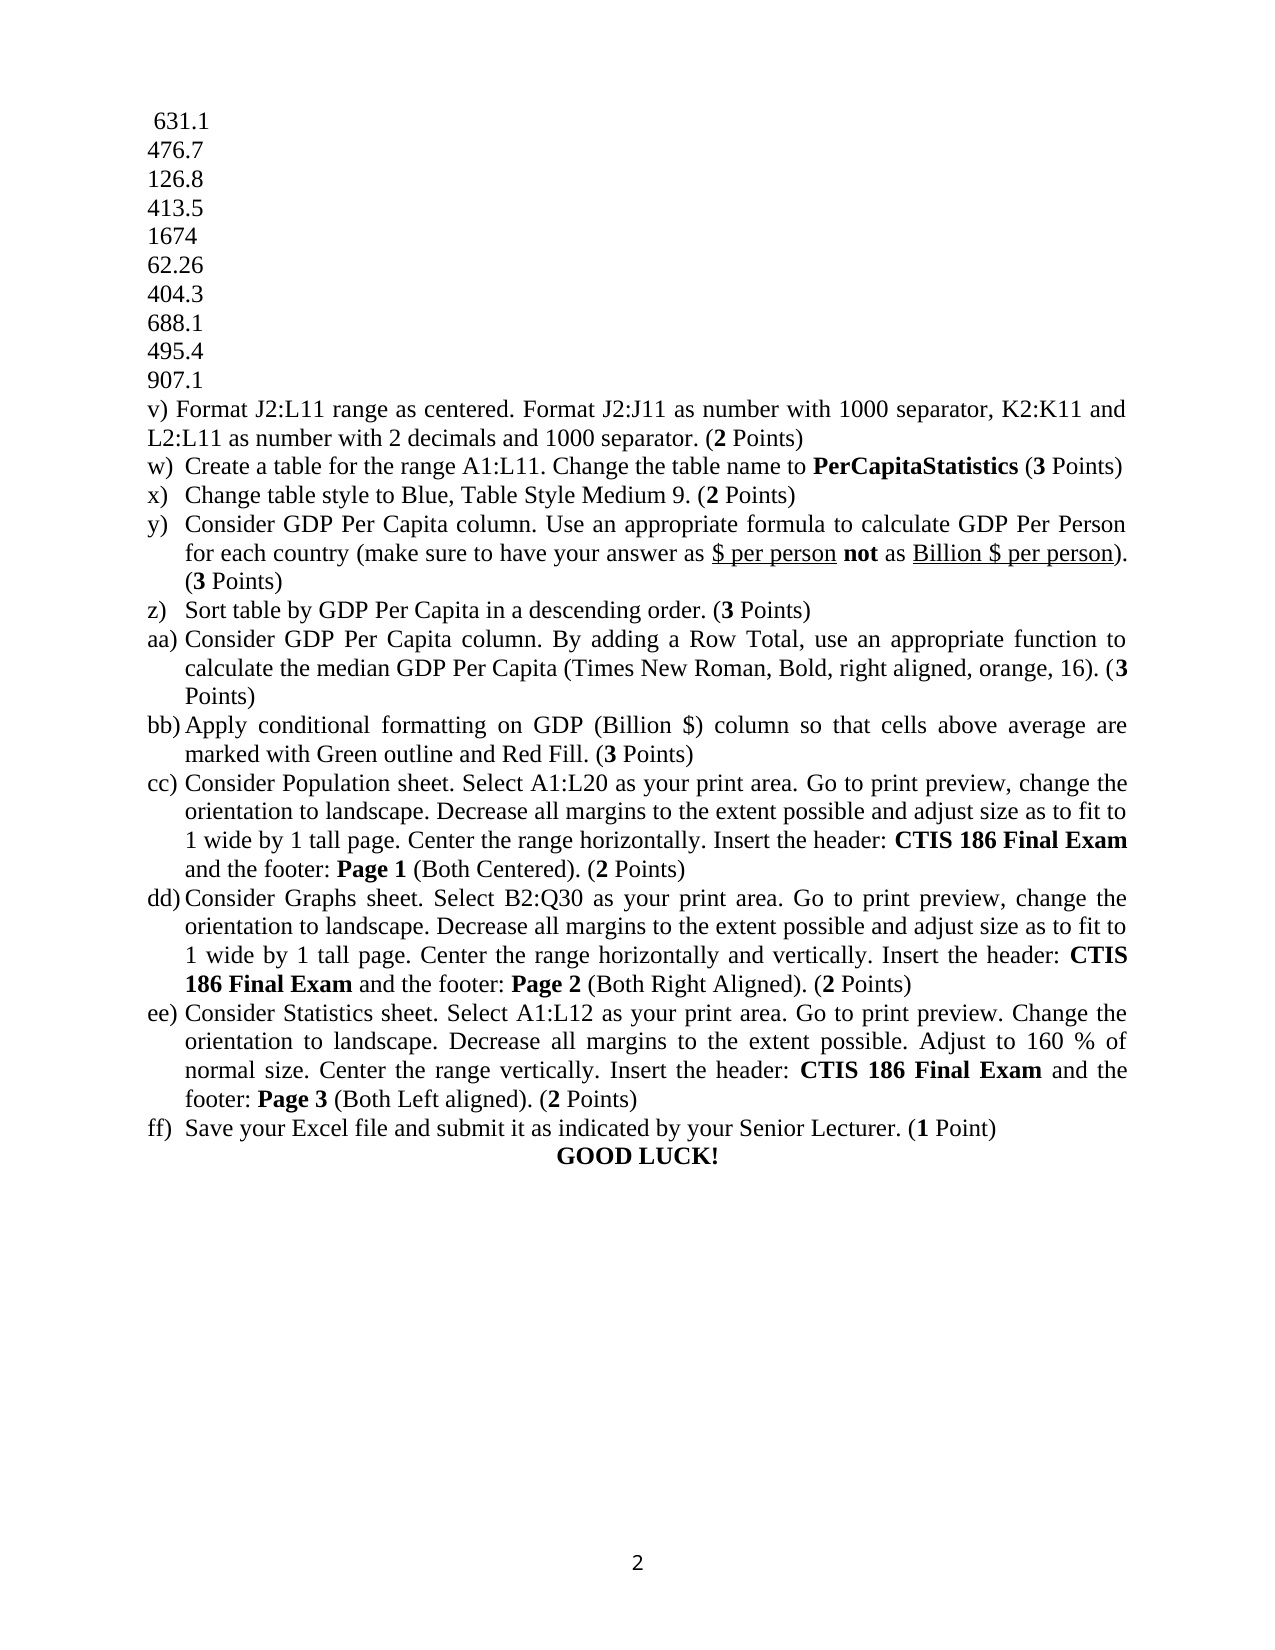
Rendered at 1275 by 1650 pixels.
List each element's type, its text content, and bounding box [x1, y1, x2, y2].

list Save your Excel file and submit it as indicated by your Senior Lecturer. (1 Point) [147, 1113, 1128, 1141]
text v) Format J2:L11 range as centered. Format J2:J11 as number with 1000 separator, K2:K11 and L2:L11 as number with 2 decimals and 1000 separator. (2 Points) [147, 394, 1128, 451]
text 688.1 [147, 308, 1128, 336]
text 907.1 [147, 365, 1128, 394]
list Create a table for the range A1:L11. Change the table name to PerCapitaStatistics (3 Points) [147, 451, 1128, 480]
text 126.8 [147, 164, 1128, 193]
list Consider GDP Per Capita column. Use an appropriate formula to calculate GDP Per Person for each country (make sure to have your answer as $ per person not as Billion $ per person). (3 Points) [147, 509, 1128, 595]
list Change table style to Blue, Table Style Medium 9. (2 Points) [147, 480, 1128, 509]
text GOOD LUCK! [147, 1141, 1128, 1170]
text 62.26 [147, 250, 1128, 279]
list Consider Population sheet. Select A1:L20 as your print area. Go to print preview, change the orientation to landscape. Decrease all margins to the extent possible and adjust size as to fit to 1 wide by 1 tall page. Center the range horizontally. Insert the header: CTIS 186 Final Exam and the footer: Page 1 (Both Centered). (2 Points) [147, 768, 1128, 883]
list Consider Graphs sheet. Select B2:Q30 as your print area. Go to print preview, change the orientation to landscape. Decrease all margins to the extent possible and adjust size as to fit to 1 wide by 1 tall page. Center the range horizontally and vertically. Insert the header: CTIS 186 Final Exam and the footer: Page 2 (Both Right Aligned). (2 Points) [147, 883, 1128, 998]
list Apply conditional formatting on GDP (Billion $) column so that cells above average are marked with Green outline and Red Fill. (3 Points) [147, 710, 1128, 768]
text 413.5 [147, 193, 1128, 221]
text 495.4 [147, 336, 1128, 365]
text 404.3 [147, 279, 1128, 308]
text 476.7 [147, 135, 1128, 164]
text 1674 [147, 221, 1128, 250]
text 631.1 [147, 106, 1128, 135]
list Consider GDP Per Capita column. By adding a Row Total, use an appropriate function to calculate the median GDP Per Capita (Times New Roman, Bold, right aligned, orange, 16). (3 Points) [147, 624, 1128, 710]
list Consider Statistics sheet. Select A1:L12 as your print area. Go to print preview. Change the orientation to landscape. Decrease all margins to the extent possible. Adjust to 160 % of normal size. Center the range vertically. Insert the header: CTIS 186 Final Exam and the footer: Page 3 (Both Left aligned). (2 Points) [147, 998, 1128, 1113]
list Sort table by GDP Per Capita in a descending order. (3 Points) [147, 595, 1128, 624]
